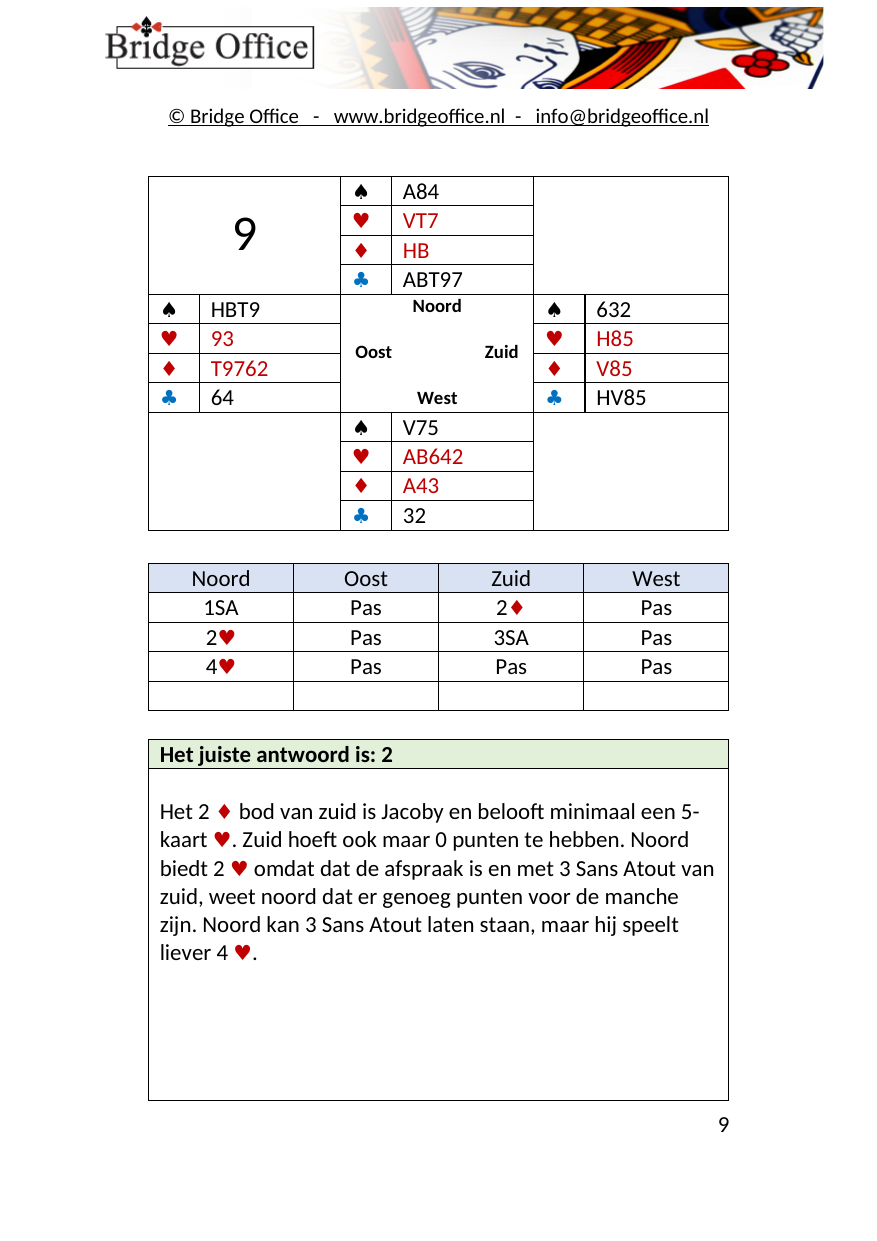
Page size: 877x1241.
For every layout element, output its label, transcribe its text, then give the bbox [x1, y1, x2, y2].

table_cell Pas [584, 623, 728, 651]
table_cell [341, 501, 391, 529]
table_cell HV85 [586, 383, 728, 412]
table_cell 3SA [439, 623, 583, 651]
table_cell AB642 [392, 442, 533, 471]
table_cell [534, 295, 584, 323]
table_cell [534, 354, 584, 382]
table_cell 1SA [149, 593, 293, 622]
table_cell [439, 682, 583, 709]
table_cell H85 [586, 324, 728, 353]
table_cell [534, 383, 584, 412]
table_cell A43 [392, 472, 533, 500]
table_cell [341, 236, 391, 264]
table_cell [149, 383, 199, 412]
table_cell HB [392, 236, 533, 264]
table_header [534, 177, 728, 294]
table_cell [341, 265, 391, 294]
table_header West [584, 564, 728, 592]
table_cell [341, 413, 391, 441]
table_cell [584, 682, 728, 709]
table_cell [341, 442, 391, 471]
table_header Oost [294, 564, 438, 592]
table_cell 64 [200, 383, 340, 412]
table_cell [341, 472, 391, 500]
table_cell 4♥ [149, 652, 293, 681]
table_cell Noord Oost Zuid West [341, 295, 533, 412]
table_header [341, 177, 391, 205]
table_cell [534, 324, 584, 353]
table_header A84 [392, 177, 533, 205]
table_cell [149, 413, 340, 529]
table_cell ABT97 [392, 265, 533, 294]
table_cell V85 [586, 354, 728, 382]
table_cell [149, 682, 293, 709]
table_cell [149, 295, 199, 323]
table_cell Pas [584, 593, 728, 622]
table_cell 32 [392, 501, 533, 529]
table_cell VT7 [392, 206, 533, 235]
table_cell 2♥ [149, 623, 293, 651]
table_cell Pas [294, 593, 438, 622]
table_cell Pas [584, 652, 728, 681]
table_cell 2♦ [439, 593, 583, 622]
table_cell Pas [294, 652, 438, 681]
table_cell V75 [392, 413, 533, 441]
table_cell [294, 682, 438, 709]
table_cell [149, 324, 199, 353]
table_cell [149, 354, 199, 382]
table_header Zuid [439, 564, 583, 592]
table_cell [534, 413, 728, 529]
picture [78, 7, 824, 89]
table_header 9 [149, 177, 340, 294]
table_cell 93 [200, 324, 340, 353]
table_cell Pas [294, 623, 438, 651]
table_cell [341, 206, 391, 235]
table_cell 632 [586, 295, 728, 323]
table_cell T9762 [200, 354, 340, 382]
table_cell Het 2 ♦ bod van zuid is Jacoby en belooft minimaal een 5-kaart ♥. Zuid hoeft ook maar 0 punten te hebben. Noord biedt 2 ♥ omdat dat de afspraak is en met 3 Sans Atout van zuid, weet noord dat er genoeg punten voor de manche zijn. Noord kan 3 Sans Atout laten staan, maar hij speelt liever 4 ♥. [149, 769, 728, 1099]
table_header Noord [149, 564, 293, 592]
table_cell Pas [439, 652, 583, 681]
table_cell HBT9 [200, 295, 340, 323]
table_header Het juiste antwoord is: 2 [149, 740, 728, 768]
